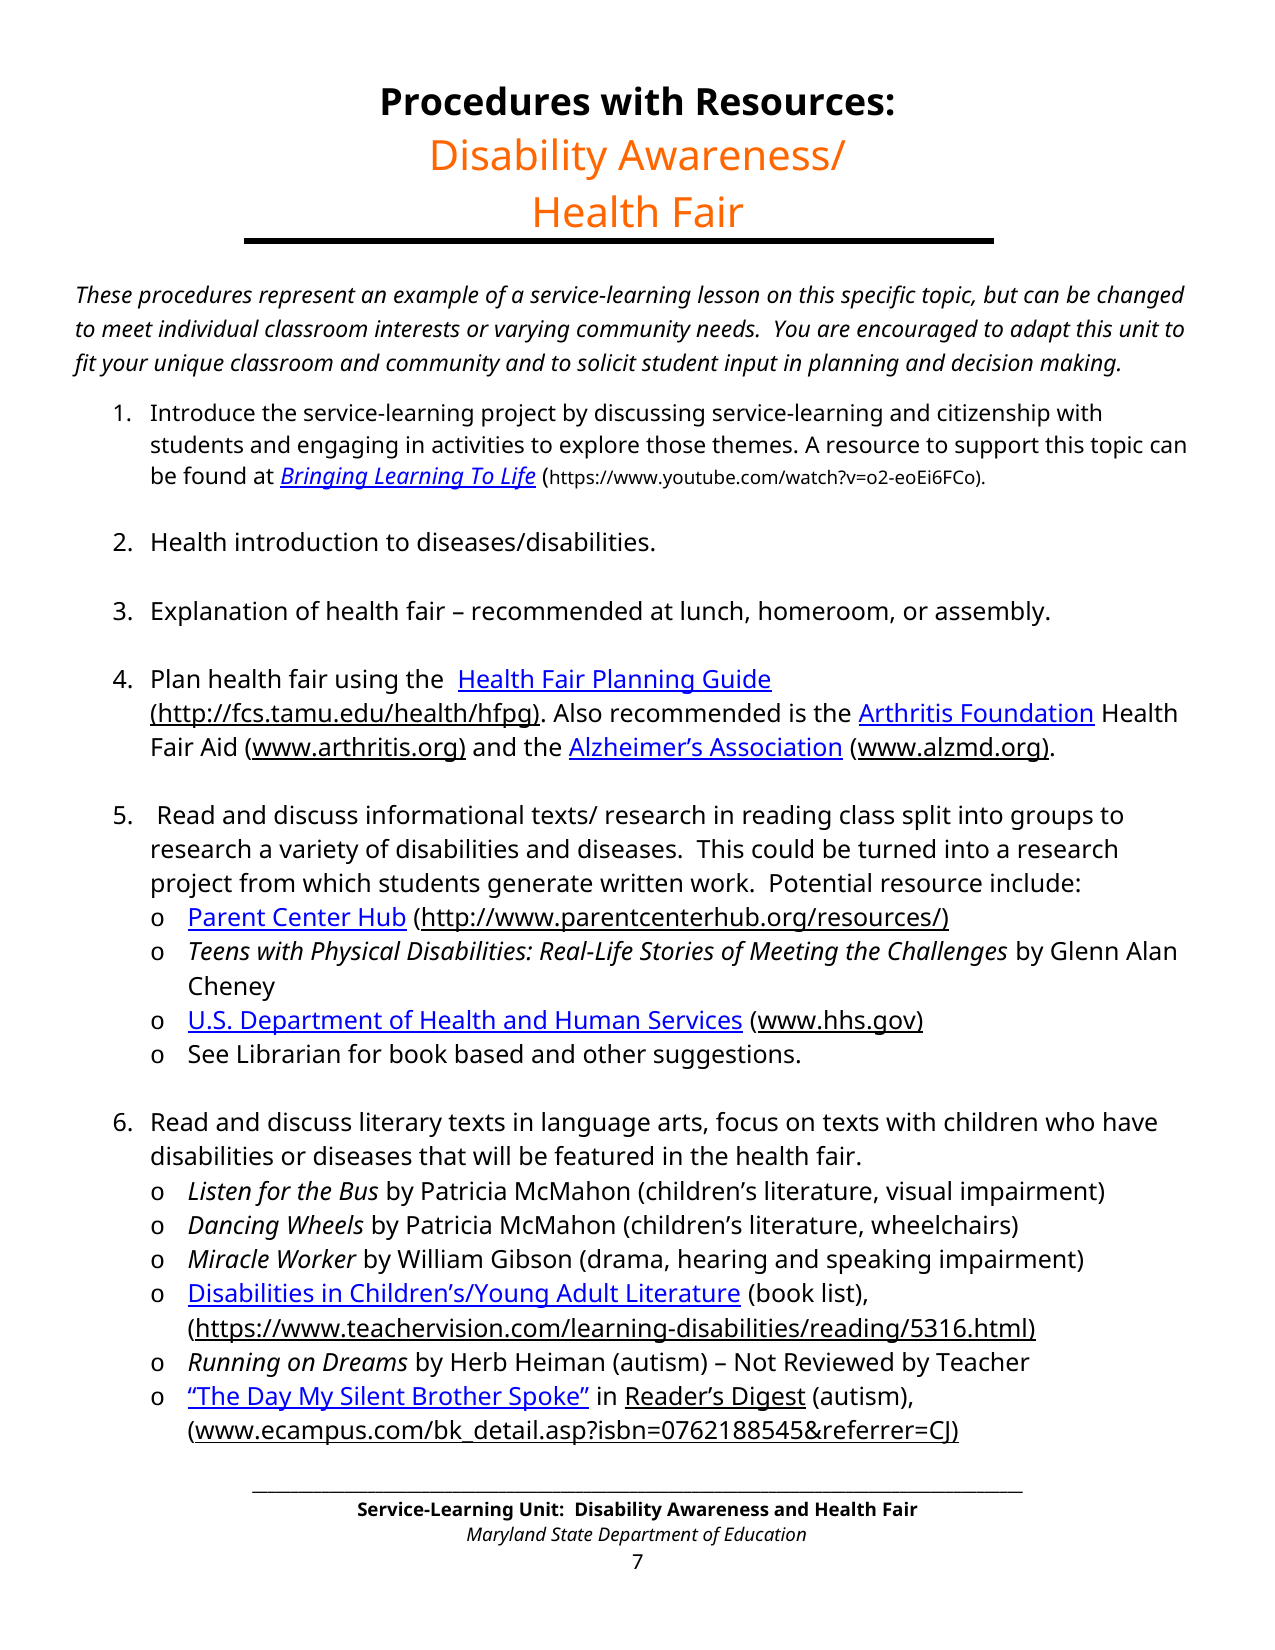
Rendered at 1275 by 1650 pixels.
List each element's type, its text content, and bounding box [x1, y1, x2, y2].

text Disability Awareness/ [75, 126, 1200, 183]
list See Librarian for book based and other suggestions. [150, 1037, 1200, 1071]
list Explanation of health fair – recommended at lunch, homeroom, or assembly. [112, 593, 1200, 627]
list Read and discuss informational texts/ research in reading class split into groups to research a variety of disabilities and diseases. This could be turned into a research project from which students generate written work. Potential resource include: [112, 798, 1200, 900]
text These procedures represent an example of a service-learning lesson on this specific topic, but can be changed to meet individual classroom interests or varying community needs. You are encouraged to adapt this unit to fit your unique classroom and community and to solicit student input in planning and decision making. [75, 279, 1200, 378]
list Dancing Wheels by Patricia McMahon (children’s literature, wheelchairs) [150, 1207, 1200, 1242]
list U.S. Department of Health and Human Services (www.hhs.gov) [150, 1002, 1200, 1037]
list Running on Dreams by Herb Heiman (autism) – Not Reviewed by Teacher [150, 1344, 1200, 1378]
text Health Fair [75, 183, 1200, 239]
list Teens with Physical Disabilities: Real-Life Stories of Meeting the Challenges by Glenn Alan Cheney [150, 934, 1200, 1002]
list Disabilities in Children’s/Young Adult Literature (book list), (https://www.teachervision.com/learning-disabilities/reading/5316.html) [150, 1276, 1200, 1344]
list Listen for the Bus by Patricia McMahon (children’s literature, visual impairment) [150, 1173, 1200, 1207]
list Miracle Worker by William Gibson (drama, hearing and speaking impairment) [150, 1242, 1200, 1276]
list Parent Center Hub (http://www.parentcenterhub.org/resources/) [150, 900, 1200, 934]
text (http://fcs.tamu.edu/health/hfpg). Also recommended is the Arthritis Foundation Health Fair Aid (www.arthritis.org) and the Alzheimer’s Association (www.alzmd.org). [150, 695, 1200, 763]
list Read and discuss literary texts in language arts, focus on texts with children who have disabilities or diseases that will be featured in the health fair. [112, 1105, 1200, 1173]
list Health introduction to diseases/disabilities. [112, 525, 1200, 559]
list Introduce the service-learning project by discussing service-learning and citizenship with students and engaging in activities to explore those themes. A resource to support this topic can be found at Bringing Learning To Life (https://www.youtube.com/watch?v=o2-eoEi6FCo). [112, 397, 1200, 491]
text Procedures with Resources: [75, 75, 1200, 126]
list “The Day My Silent Brother Spoke” in Reader’s Digest (autism), (www.ecampus.com/bk_detail.asp?isbn=0762188545&referrer=CJ) [150, 1378, 1200, 1447]
list Plan health fair using the Health Fair Planning Guide [112, 661, 1200, 695]
